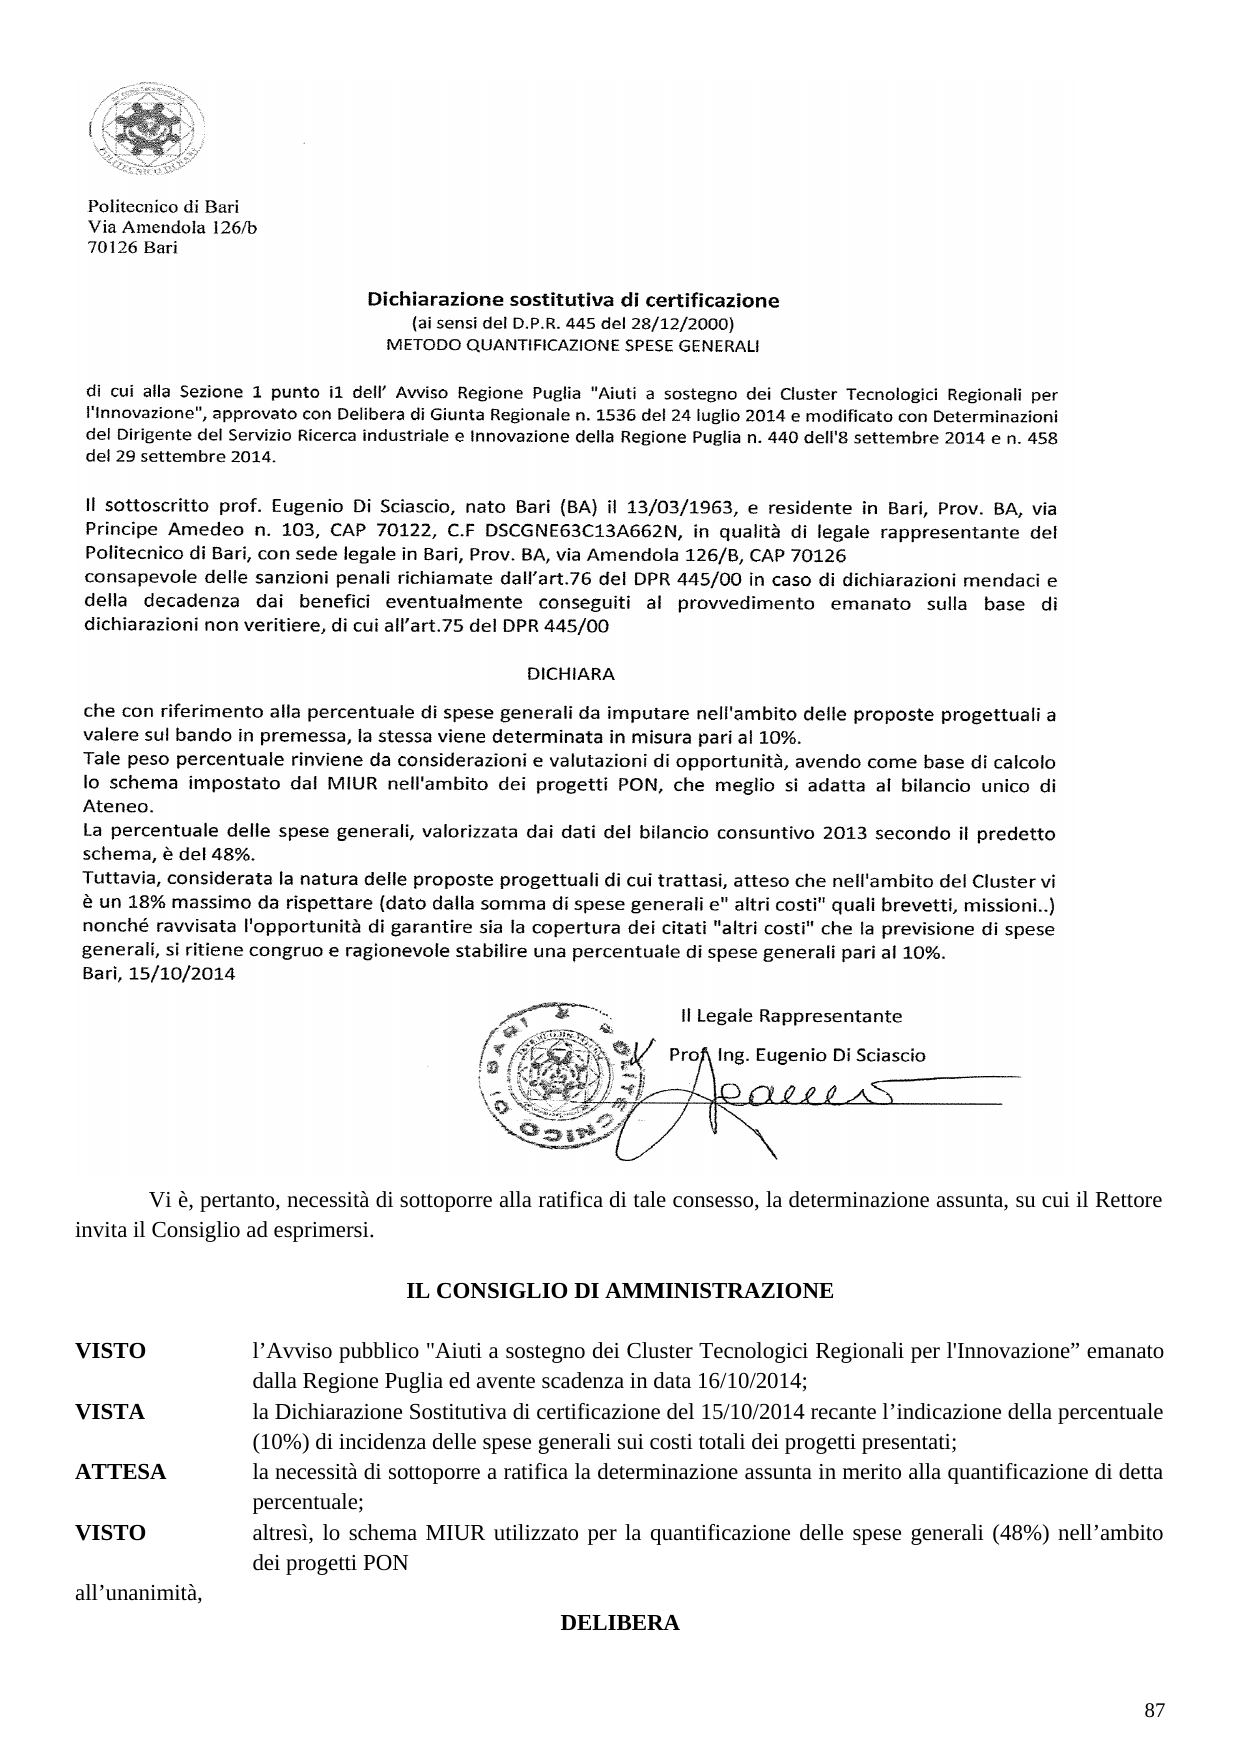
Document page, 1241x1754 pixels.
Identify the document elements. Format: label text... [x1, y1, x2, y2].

text VISTA la Dichiarazione Sostitutiva di certificazione del 15/10/2014 recante l’indicazione della percentuale (10%) di incidenza delle spese generali sui costi totali dei progetti presentati; [75, 1398, 1165, 1454]
text all’unanimità, [75, 1579, 1165, 1605]
text VISTO l’Avviso pubblico "Aiuti a sostegno dei Cluster Tecnologici Regionali per l'Innovazione” emanato dalla Regione Puglia ed avente scadenza in data 16/10/2014; [75, 1337, 1165, 1394]
text DELIBERA [75, 1609, 1165, 1636]
text Vi è, pertanto, necessità di sottoporre alla ratifica di tale consesso, la determinazione assunta, su cui il Rettore invita il Consiglio ad esprimersi. [75, 1186, 1165, 1243]
text VISTO altresì, lo schema MIUR utilizzato per la quantificazione delle spese generali (48%) nell’ambito dei progetti PON [75, 1519, 1165, 1575]
text ATTESA la necessità di sottoporre a ratifica la determinazione assunta in merito alla quantificazione di detta percentuale; [75, 1458, 1165, 1515]
text IL CONSIGLIO DI AMMINISTRAZIONE [75, 1277, 1165, 1303]
